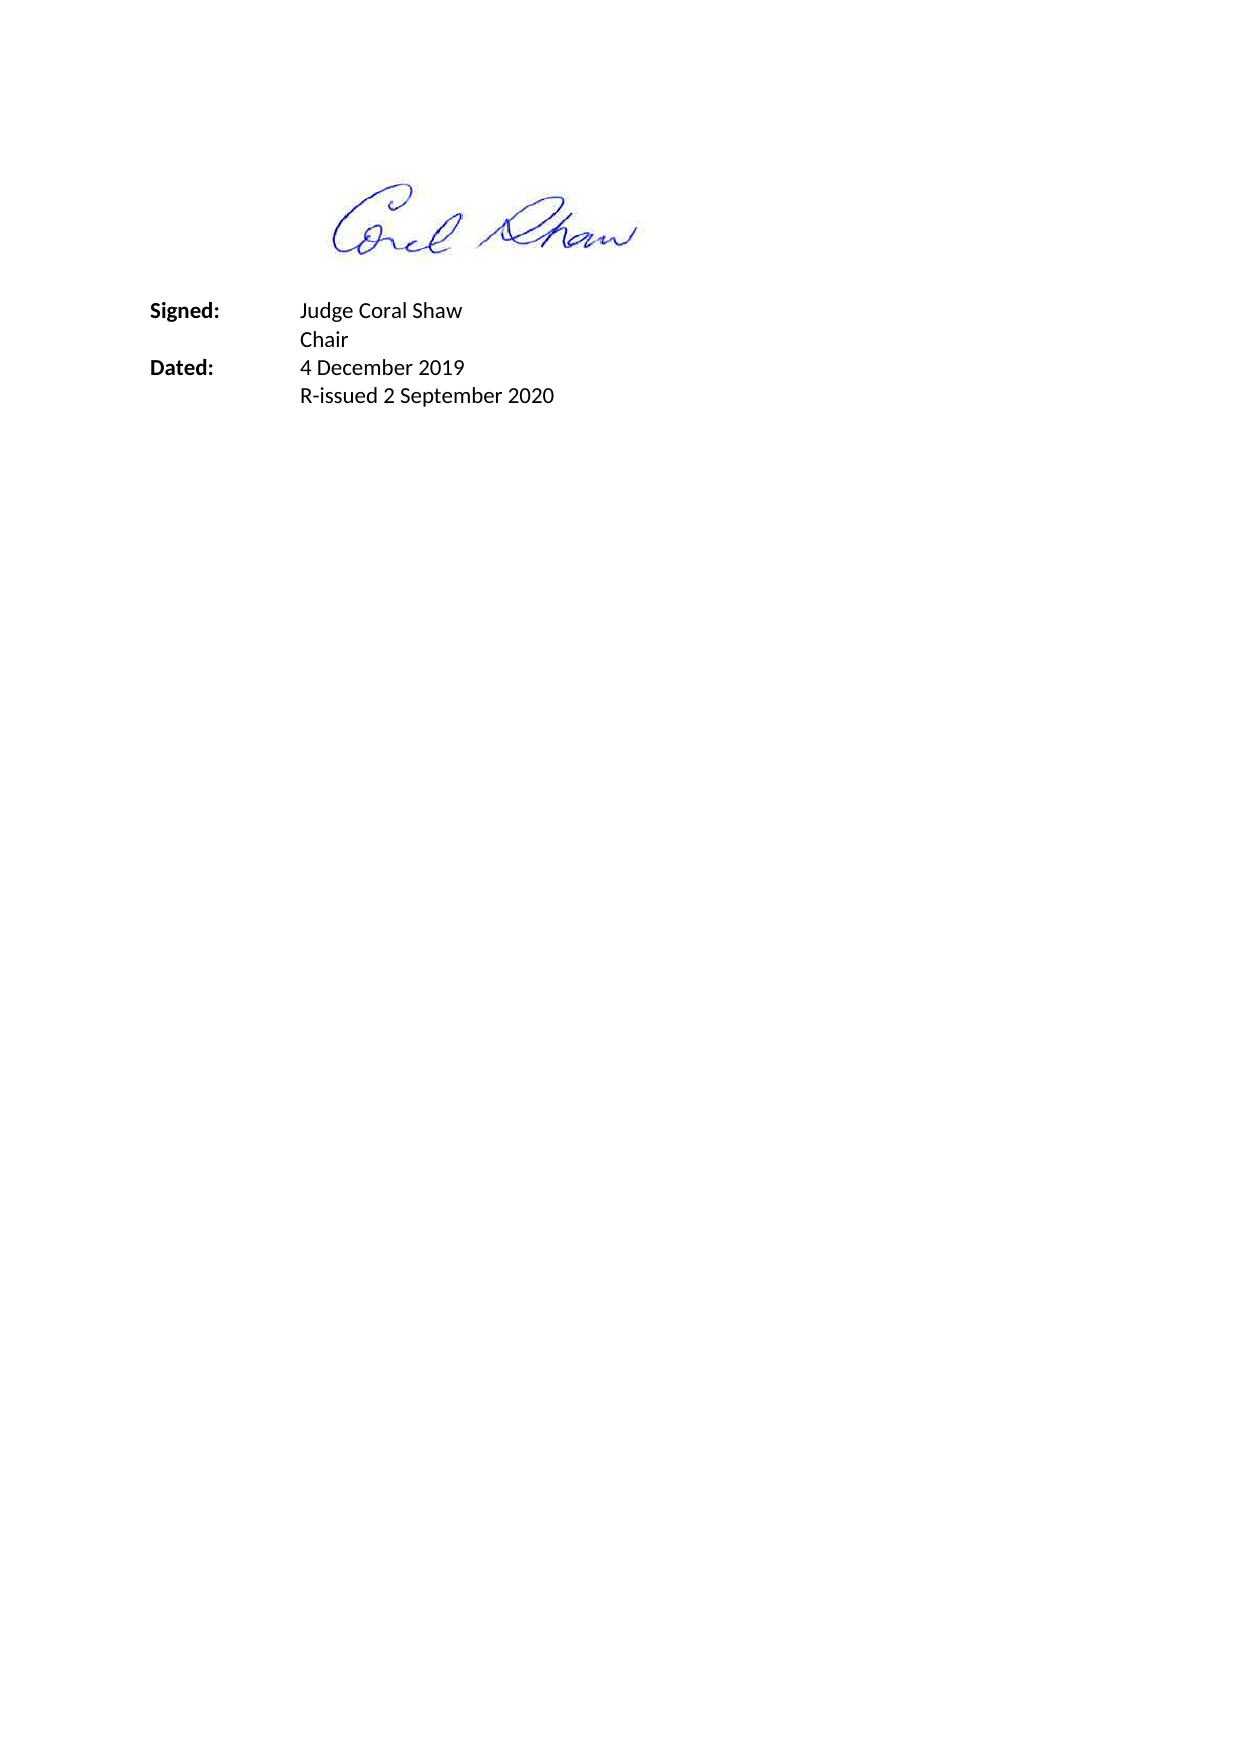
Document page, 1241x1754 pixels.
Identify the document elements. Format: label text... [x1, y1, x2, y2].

text Chair [150, 325, 1090, 353]
text Signed: Judge Coral Shaw [150, 297, 1090, 325]
text Dated: 4 December 2019 [150, 353, 1090, 381]
text R-issued 2 September 2020 [150, 381, 1090, 409]
